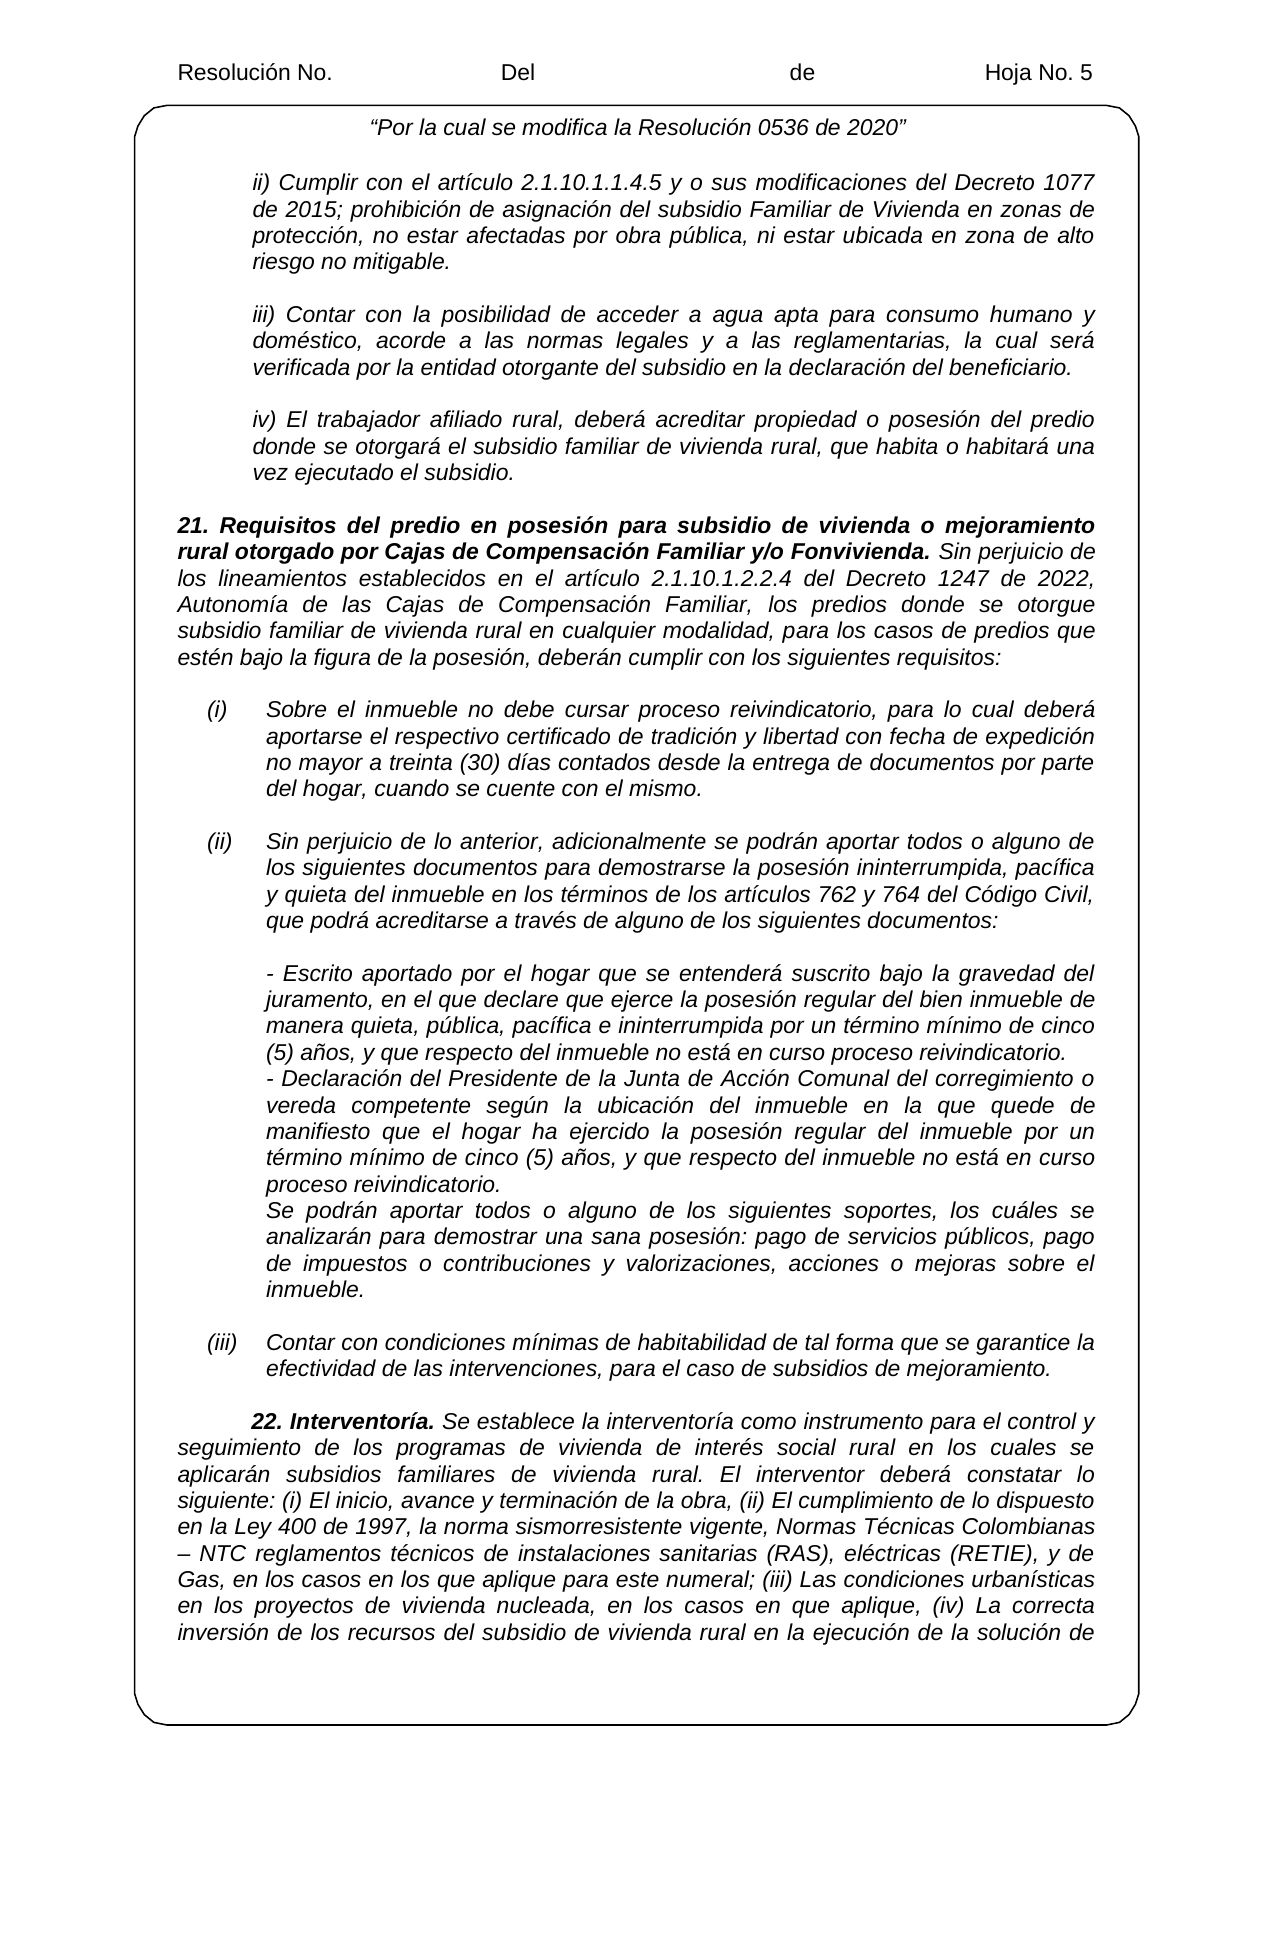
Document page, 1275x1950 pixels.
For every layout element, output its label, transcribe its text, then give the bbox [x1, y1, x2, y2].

list Sin perjuicio de lo anterior, adicionalmente se podrán aportar todos o alguno de los siguientes documentos para demostrarse la posesión ininterrumpida, pacífica y quieta del inmueble en los términos de los artículos 762 y 764 del Código Civil, que podrá acreditarse a través de alguno de los siguientes documentos: [207, 828, 1098, 933]
text 21. Requisitos del predio en posesión para subsidio de vivienda o mejoramiento rural otorgado por Cajas de Compensación Familiar y/o Fonvivienda. Sin perjuicio de los lineamientos establecidos en el artículo 2.1.10.1.2.2.4 del Decreto 1247 de 2022, Autonomía de las Cajas de Compensación Familiar, los predios donde se otorgue subsidio familiar de vivienda rural en cualquier modalidad, para los casos de predios que estén bajo la figura de la posesión, deberán cumplir con los siguientes requisitos: [177, 512, 1098, 670]
text iv) El trabajador afiliado rural, deberá acreditar propiedad o posesión del predio donde se otorgará el subsidio familiar de vivienda rural, que habita o habitará una vez ejecutado el subsidio. [252, 406, 1098, 485]
text iii) Contar con la posibilidad de acceder a agua apta para consumo humano y doméstico, acorde a las normas legales y a las reglamentarias, la cual será verificada por la entidad otorgante del subsidio en la declaración del beneficiario. [252, 301, 1098, 380]
text ii) Cumplir con el artículo 2.1.10.1.1.4.5 y o sus modificaciones del Decreto 1077 de 2015; prohibición de asignación del subsidio Familiar de Vivienda en zonas de protección, no estar afectadas por obra pública, ni estar ubicada en zona de alto riesgo no mitigable. [252, 169, 1098, 274]
list Sobre el inmueble no debe cursar proceso reivindicatorio, para lo cual deberá aportarse el respectivo certificado de tradición y libertad con fecha de expedición no mayor a treinta (30) días contados desde la entrega de documentos por parte del hogar, cuando se cuente con el mismo. [207, 696, 1098, 802]
list - Declaración del Presidente de la Junta de Acción Comunal del corregimiento o vereda competente según la ubicación del inmueble en la que quede de manifiesto que el hogar ha ejercido la posesión regular del inmueble por un término mínimo de cinco (5) años, y que respecto del inmueble no está en curso proceso reivindicatorio. [266, 1065, 1098, 1197]
list Se podrán aportar todos o alguno de los siguientes soportes, los cuáles se analizarán para demostrar una sana posesión: pago de servicios públicos, pago de impuestos o contribuciones y valorizaciones, acciones o mejoras sobre el inmueble. [207, 1197, 1098, 1302]
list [177, 1408, 1098, 1645]
list Contar con condiciones mínimas de habitabilidad de tal forma que se garantice la efectividad de las intervenciones, para el caso de subsidios de mejoramiento. [207, 1329, 1098, 1381]
list - Escrito aportado por el hogar que se entenderá suscrito bajo la gravedad del juramento, en el que declare que ejerce la posesión regular del bien inmueble de manera quieta, pública, pacífica e ininterrumpida por un término mínimo de cinco (5) años, y que respecto del inmueble no está en curso proceso reivindicatorio. [266, 960, 1098, 1065]
